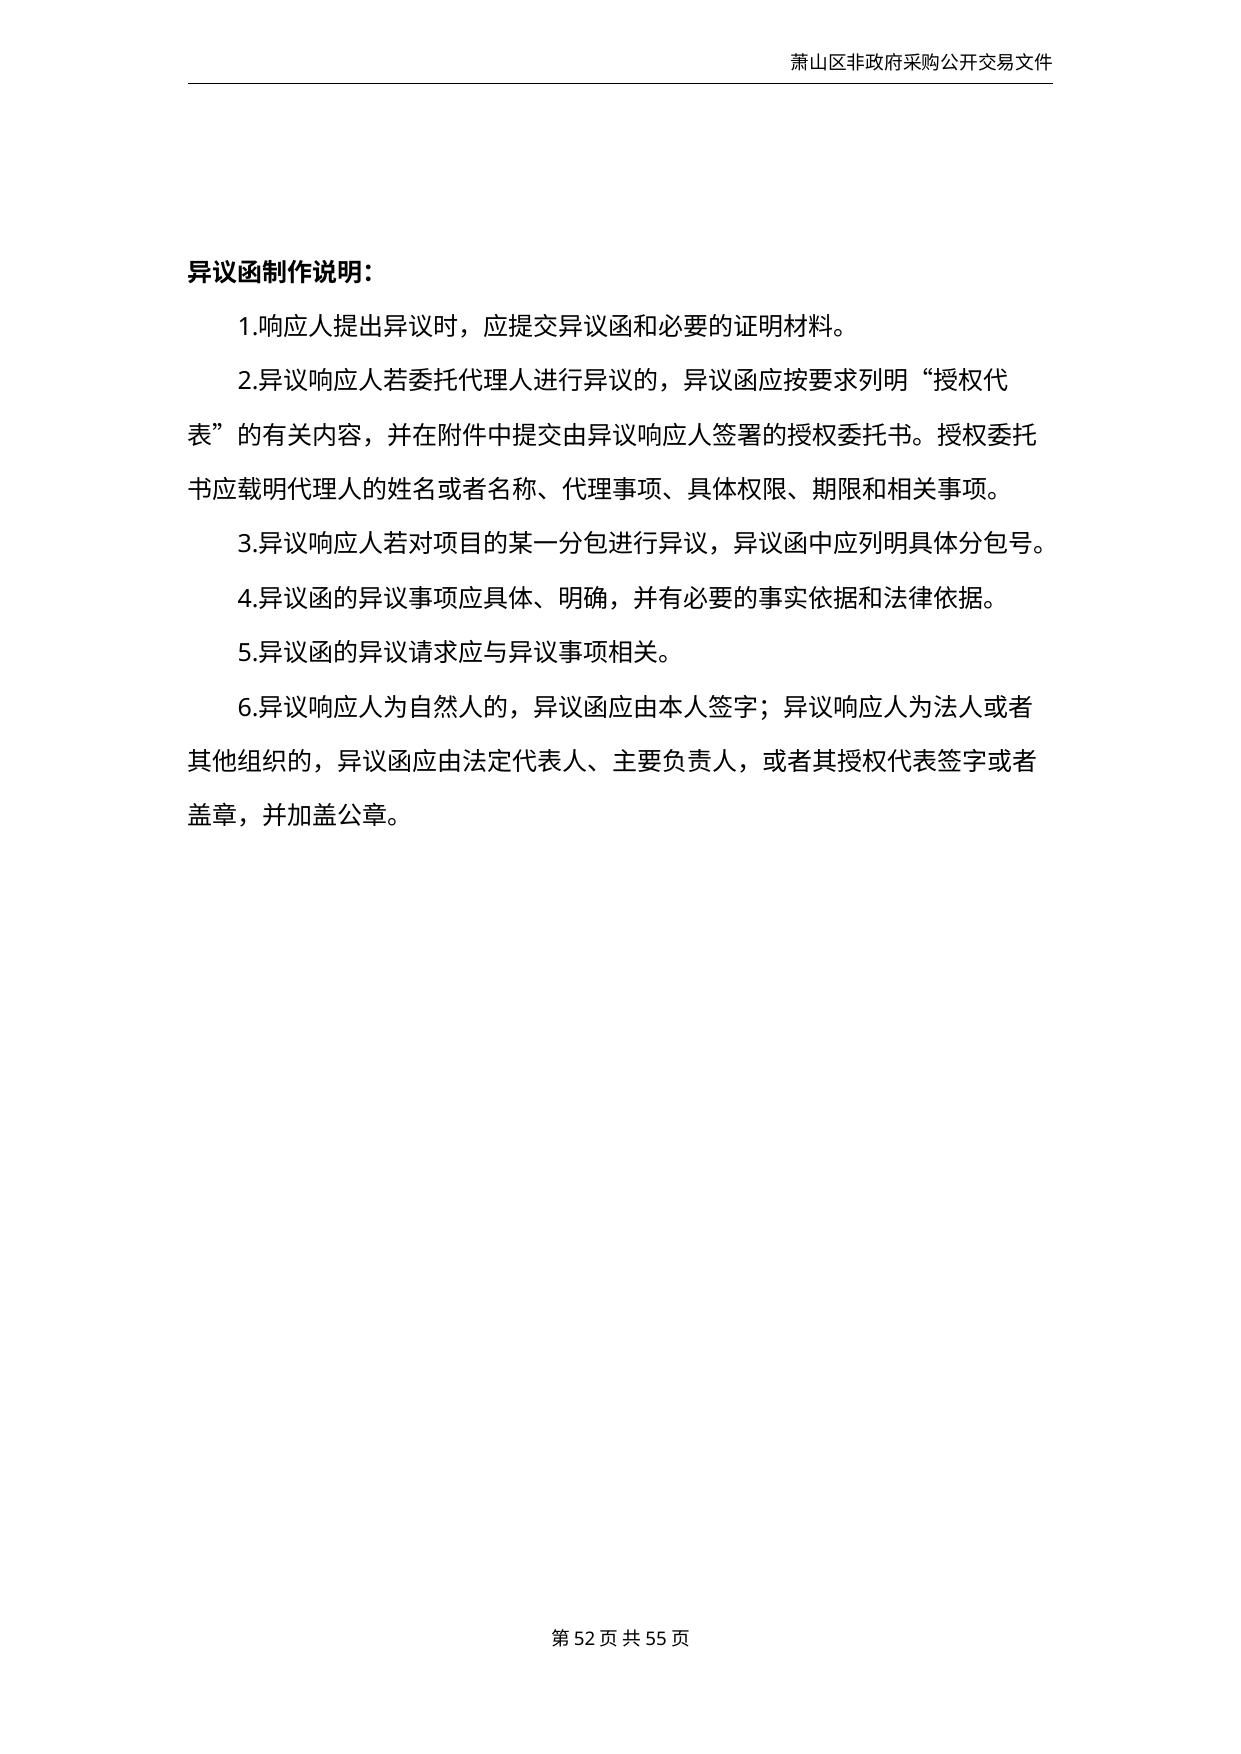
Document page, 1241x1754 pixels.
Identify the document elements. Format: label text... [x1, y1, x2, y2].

text 异议函制作说明： [187, 252, 1053, 288]
text 2.异议响应人若委托代理人进行异议的，异议函应按要求列明“授权代表”的有关内容，并在附件中提交由异议响应人签署的授权委托书。授权委托书应载明代理人的姓名或者名称、代理事项、具体权限、期限和相关事项。 [187, 361, 1053, 506]
text 5.异议函的异议请求应与异议事项相关。 [187, 633, 1053, 669]
text 4.异议函的异议事项应具体、明确，并有必要的事实依据和法律依据。 [187, 578, 1053, 614]
text 1.响应人提出异议时，应提交异议函和必要的证明材料。 [187, 306, 1053, 343]
text 6.异议响应人为自然人的，异议函应由本人签字；异议响应人为法人或者其他组织的，异议函应由法定代表人、主要负责人，或者其授权代表签字或者盖章，并加盖公章。 [187, 687, 1053, 832]
text 3.异议响应人若对项目的某一分包进行异议，异议函中应列明具体分包号。 [187, 524, 1053, 560]
